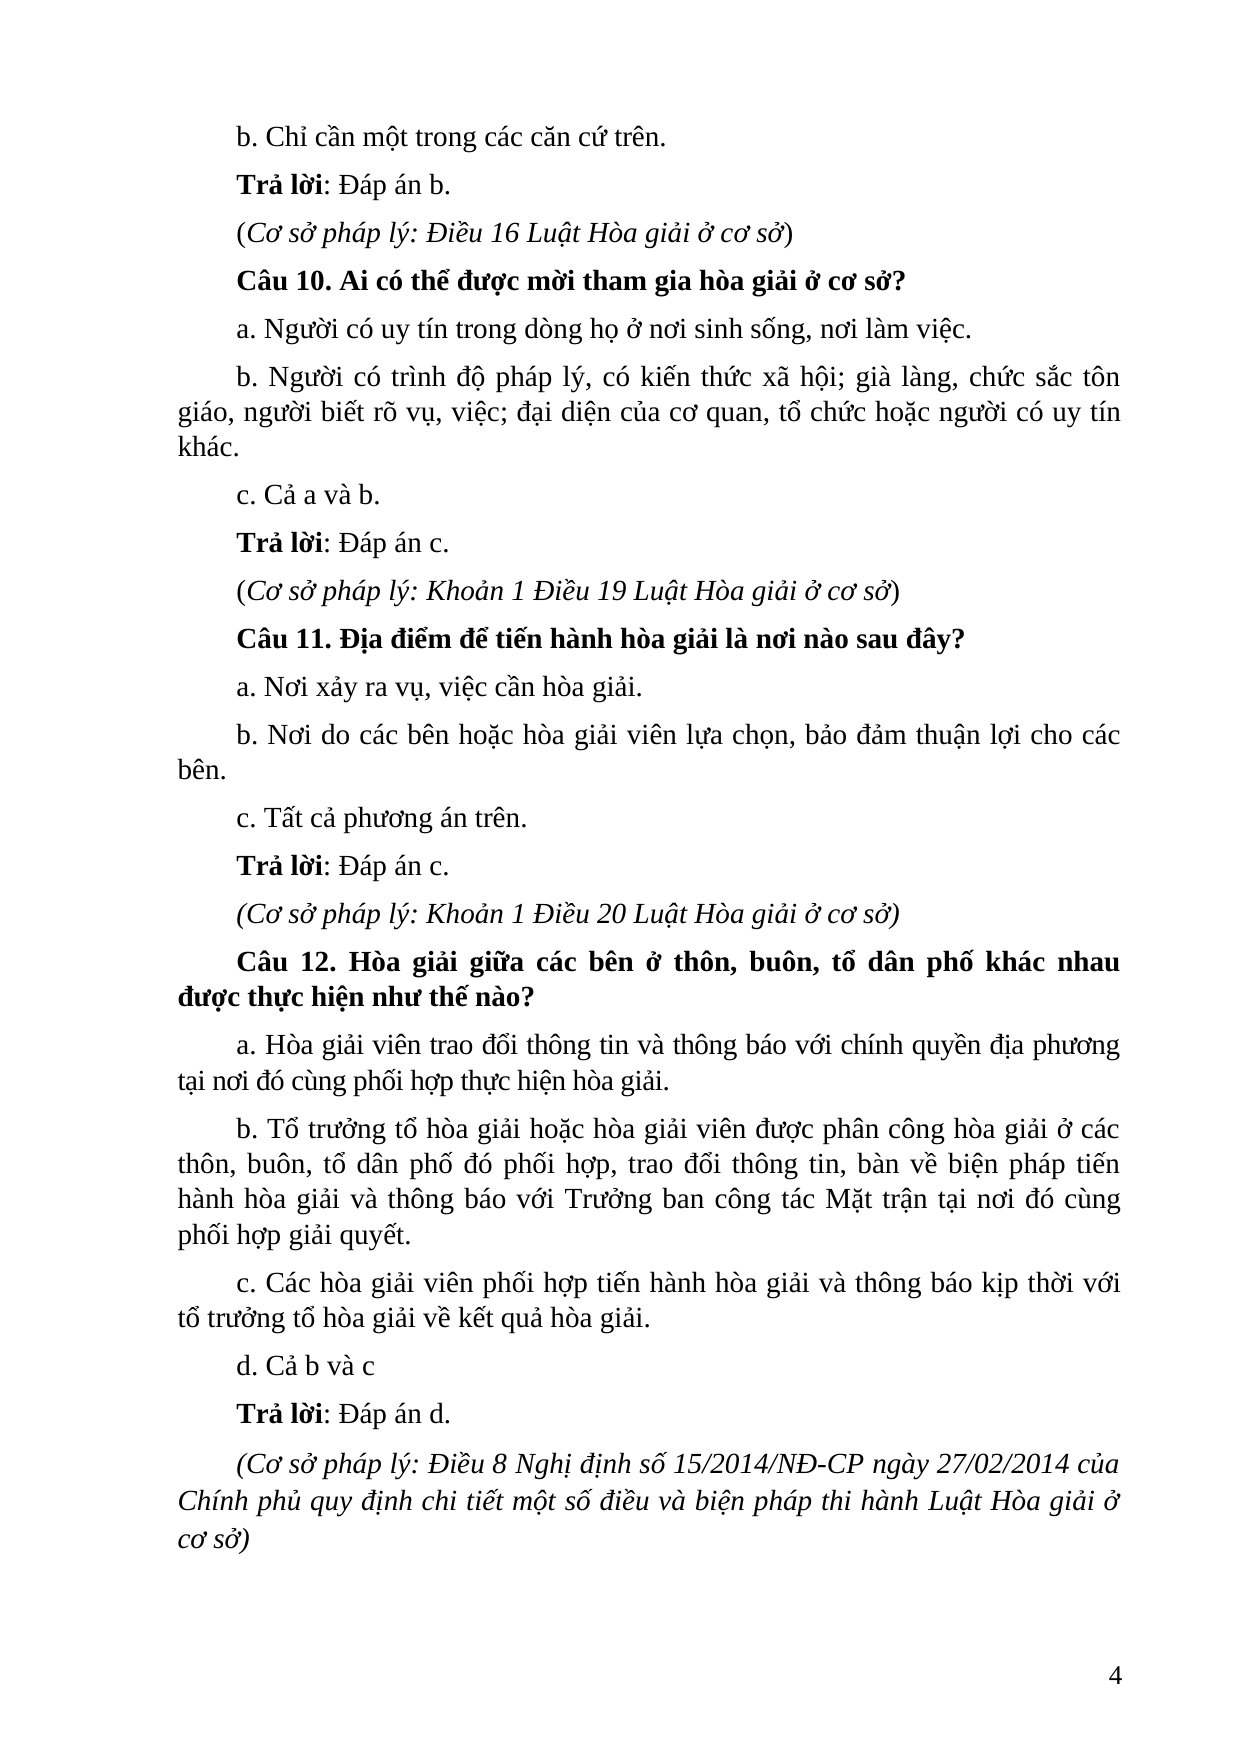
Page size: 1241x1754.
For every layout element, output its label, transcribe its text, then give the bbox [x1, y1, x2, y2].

text Câu 10. Ai có thể được mời tham gia hòa giải ở cơ sở? [177, 262, 1122, 297]
text a. Người có uy tín trong dòng họ ở nơi sinh sống, nơi làm việc. [177, 310, 1122, 345]
text (Cơ sở pháp lý: Khoản 1 Điều 20 Luật Hòa giải ở cơ sở) [177, 895, 1122, 931]
text d. Cả b và c [177, 1347, 1122, 1383]
text c. Các hòa giải viên phối hợp tiến hành hòa giải và thông báo kịp thời với tổ trưởng tổ hòa giải về kết quả hòa giải. [177, 1264, 1122, 1335]
text c. Tất cả phương án trên. [177, 799, 1122, 835]
text Trả lời: Đáp án c. [177, 524, 1122, 560]
text b. Chỉ cần một trong các căn cứ trên. [177, 118, 1122, 153]
text Trả lời: Đáp án d. [177, 1395, 1122, 1431]
text c. Cả a và b. [177, 476, 1122, 512]
text a. Nơi xảy ra vụ, việc cần hòa giải. [177, 668, 1122, 703]
text Câu 11. Địa điểm để tiến hành hòa giải là nơi nào sau đây? [177, 620, 1122, 656]
text b. Nơi do các bên hoặc hòa giải viên lựa chọn, bảo đảm thuận lợi cho các bên. [177, 716, 1122, 787]
text Trả lời: Đáp án b. [177, 166, 1122, 201]
text (Cơ sở pháp lý: Khoản 1 Điều 19 Luật Hòa giải ở cơ sở) [177, 572, 1122, 608]
text Trả lời: Đáp án c. [177, 847, 1122, 883]
text Câu 12. Hòa giải giữa các bên ở thôn, buôn, tổ dân phố khác nhau được thực hiện như thế nào? [177, 943, 1122, 1014]
text (Cơ sở pháp lý: Điều 8 Nghị định số 15/2014/NĐ-CP ngày 27/02/2014 của Chính phủ quy định chi tiết một số điều và biện pháp thi hành Luật Hòa giải ở cơ sở) [177, 1443, 1122, 1556]
text b. Người có trình độ pháp lý, có kiến thức xã hội; già làng, chức sắc tôn giáo, người biết rõ vụ, việc; đại diện của cơ quan, tổ chức hoặc người có uy tín khác. [177, 358, 1122, 464]
text a. Hòa giải viên trao đổi thông tin và thông báo với chính quyền địa phương tại nơi đó cùng phối hợp thực hiện hòa giải. [177, 1026, 1122, 1097]
text (Cơ sở pháp lý: Điều 16 Luật Hòa giải ở cơ sở) [177, 214, 1122, 249]
text b. Tổ trưởng tổ hòa giải hoặc hòa giải viên được phân công hòa giải ở các thôn, buôn, tổ dân phố đó phối hợp, trao đổi thông tin, bàn về biện pháp tiến hành hòa giải và thông báo với Trưởng ban công tác Mặt trận tại nơi đó cùng phối hợp giải quyết. [177, 1110, 1122, 1251]
